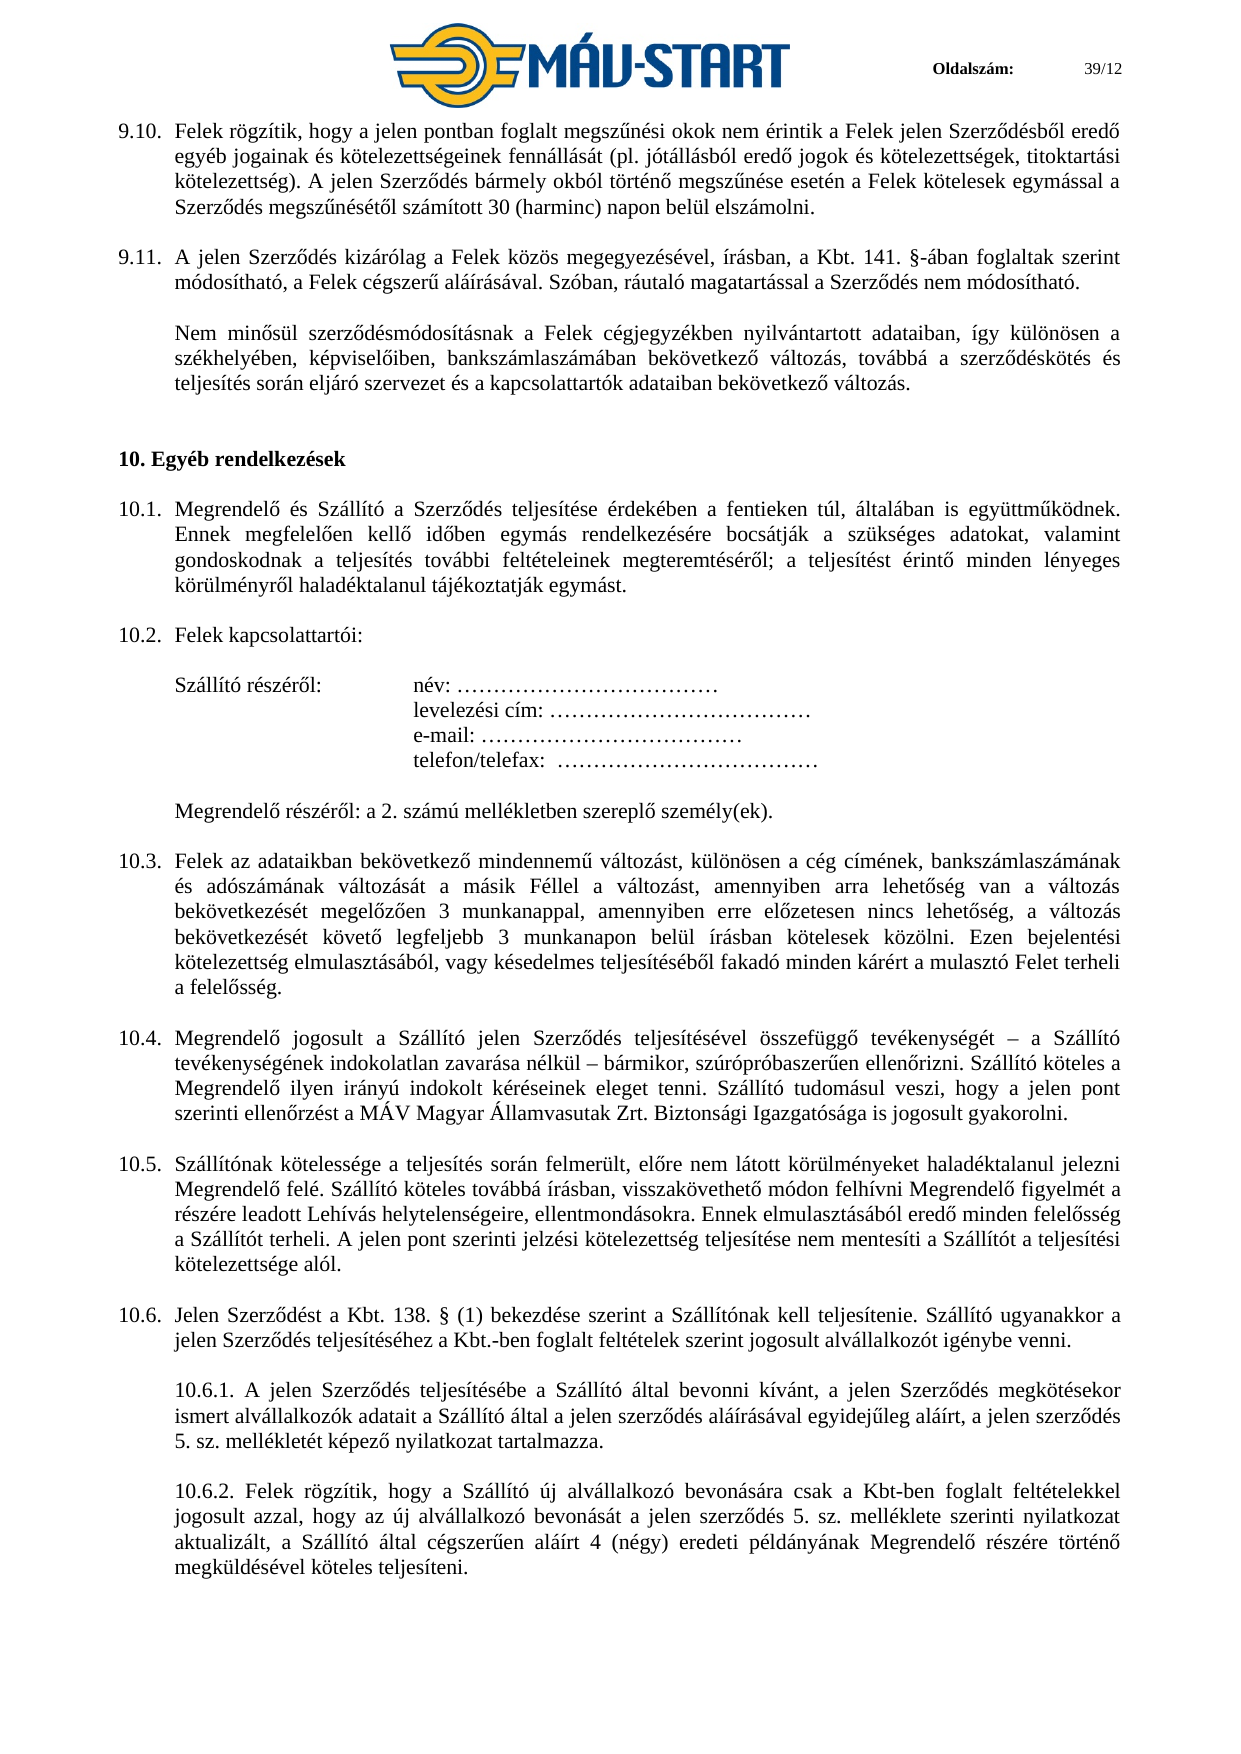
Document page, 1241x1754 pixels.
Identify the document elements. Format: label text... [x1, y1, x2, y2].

text 10.5. Szállítónak kötelessége a teljesítés során felmerült, előre nem látott körülményeket haladéktalanul jelezni Megrendelő felé. Szállító köteles továbbá írásban, visszakövethető módon felhívni Megrendelő figyelmét a részére leadott Lehívás helytelenségeire, ellentmondásokra. Ennek elmulasztásából eredő minden felelősség a Szállítót terheli. A jelen pont szerinti jelzési kötelezettség teljesítése nem mentesíti a Szállítót a teljesítési kötelezettsége alól. [118, 1151, 1122, 1277]
picture [389, 23, 790, 108]
text 9.10. Felek rögzítik, hogy a jelen pontban foglalt megszűnési okok nem érintik a Felek jelen Szerződésből eredő egyéb jogainak és kötelezettségeinek fennállását (pl. jótállásból eredő jogok és kötelezettségek, titoktartási kötelezettség). A jelen Szerződés bármely okból történő megszűnése esetén a Felek kötelesek egymással a Szerződés megszűnésétől számított 30 (harminc) napon belül elszámolni. [118, 118, 1122, 219]
text 10.4. Megrendelő jogosult a Szállító jelen Szerződés teljesítésével összefüggő tevékenységét – a Szállító tevékenységének indokolatlan zavarása nélkül – bármikor, szúrópróbaszerűen ellenőrizni. Szállító köteles a Megrendelő ilyen irányú indokolt kéréseinek eleget tenni. Szállító tudomásul veszi, hogy a jelen pont szerinti ellenőrzést a MÁV Magyar Államvasutak Zrt. Biztonsági Igazgatósága is jogosult gyakorolni. [118, 1024, 1122, 1125]
text 10.6.1. A jelen Szerződés teljesítésébe a Szállító által bevonni kívánt, a jelen Szerződés megkötésekor ismert alvállalkozók adatait a Szállító által a jelen szerződés aláírásával egyidejűleg aláírt, a jelen szerződés 5. sz. mellékletét képező nyilatkozat tartalmazza. [174, 1377, 1122, 1453]
text 10. Egyéb rendelkezések [118, 446, 1122, 471]
text levelezési cím: ……………………………… [118, 697, 1122, 722]
text 9.11. A jelen Szerződés kizárólag a Felek közös megegyezésével, írásban, a Kbt. 141. §-ában foglaltak szerint módosítható, a Felek cégszerű aláírásával. Szóban, ráutaló magatartással a Szerződés nem módosítható. [118, 244, 1122, 294]
text 10.1. Megrendelő és Szállító a Szerződés teljesítése érdekében a fentieken túl, általában is együttműködnek. Ennek megfelelően kellő időben egymás rendelkezésére bocsátják a szükséges adatokat, valamint gondoskodnak a teljesítés további feltételeinek megteremtéséről; a teljesítést érintő minden lényeges körülményről haladéktalanul tájékoztatják egymást. [118, 496, 1122, 597]
text 10.6. Jelen Szerződést a Kbt. 138. § (1) bekezdése szerint a Szállítónak kell teljesítenie. Szállító ugyanakkor a jelen Szerződés teljesítéséhez a Kbt.-ben foglalt feltételek szerint jogosult alvállalkozót igénybe venni. [118, 1302, 1122, 1352]
text telefon/telefax: ……………………………… [118, 747, 1122, 772]
text Szállító részéről: név: ……………………………… [118, 672, 1122, 697]
text Nem minősül szerződésmódosításnak a Felek cégjegyzékben nyilvántartott adataiban, így különösen a székhelyében, képviselőiben, bankszámlaszámában bekövetkező változás, továbbá a szerződéskötés és teljesítés során eljáró szervezet és a kapcsolattartók adataiban bekövetkező változás. [118, 320, 1122, 395]
text e-mail: ……………………………… [118, 722, 1122, 747]
text 10.2. Felek kapcsolattartói: [118, 622, 1122, 647]
text Megrendelő részéről: a 2. számú mellékletben szereplő személy(ek). [118, 798, 1122, 823]
text 10.6.2. Felek rögzítik, hogy a Szállító új alvállalkozó bevonására csak a Kbt-ben foglalt feltételekkel jogosult azzal, hogy az új alvállalkozó bevonását a jelen szerződés 5. sz. melléklete szerinti nyilatkozat aktualizált, a Szállító által cégszerűen aláírt 4 (négy) eredeti példányának Megrendelő részére történő megküldésével köteles teljesíteni. [174, 1478, 1122, 1579]
text 10.3. Felek az adataikban bekövetkező mindennemű változást, különösen a cég címének, bankszámlaszámának és adószámának változását a másik Féllel a változást, amennyiben arra lehetőség van a változás bekövetkezését megelőzően 3 munkanappal, amennyiben erre előzetesen nincs lehetőség, a változás bekövetkezését követő legfeljebb 3 munkanapon belül írásban kötelesek közölni. Ezen bejelentési kötelezettség elmulasztásából, vagy késedelmes teljesítéséből fakadó minden kárért a mulasztó Felet terheli a felelősség. [118, 848, 1122, 999]
